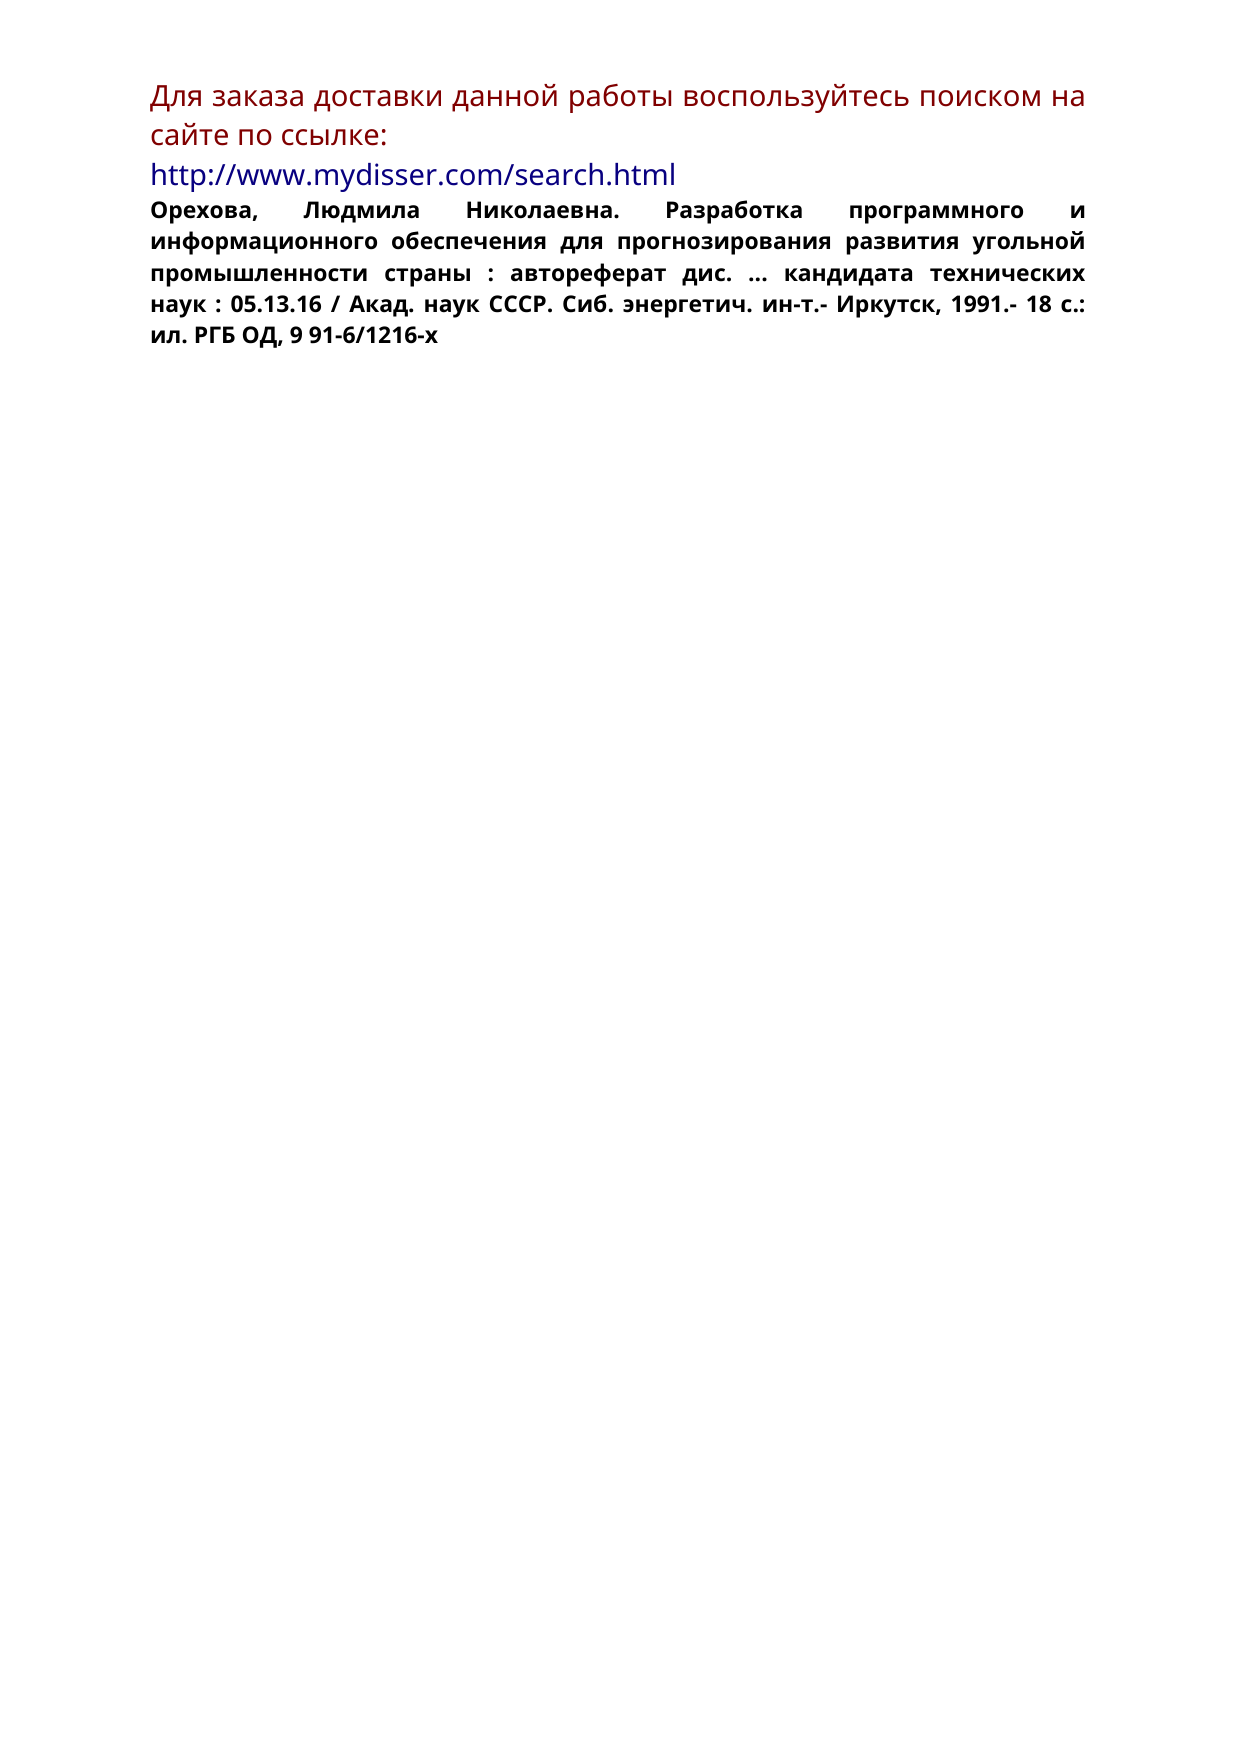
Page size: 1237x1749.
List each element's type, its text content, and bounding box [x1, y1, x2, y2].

text Орехова, Людмила Николаевна. Разработка программного и информационного обеспечения для прогнозирования развития угольной промышленности страны : автореферат дис. ... кандидата технических наук : 05.13.16 / Акад. наук СССР. Сиб. энергетич. ин-т.- Иркутск, 1991.- 18 с.: ил. РГБ ОД, 9 91-6/1216-x [150, 194, 1086, 350]
